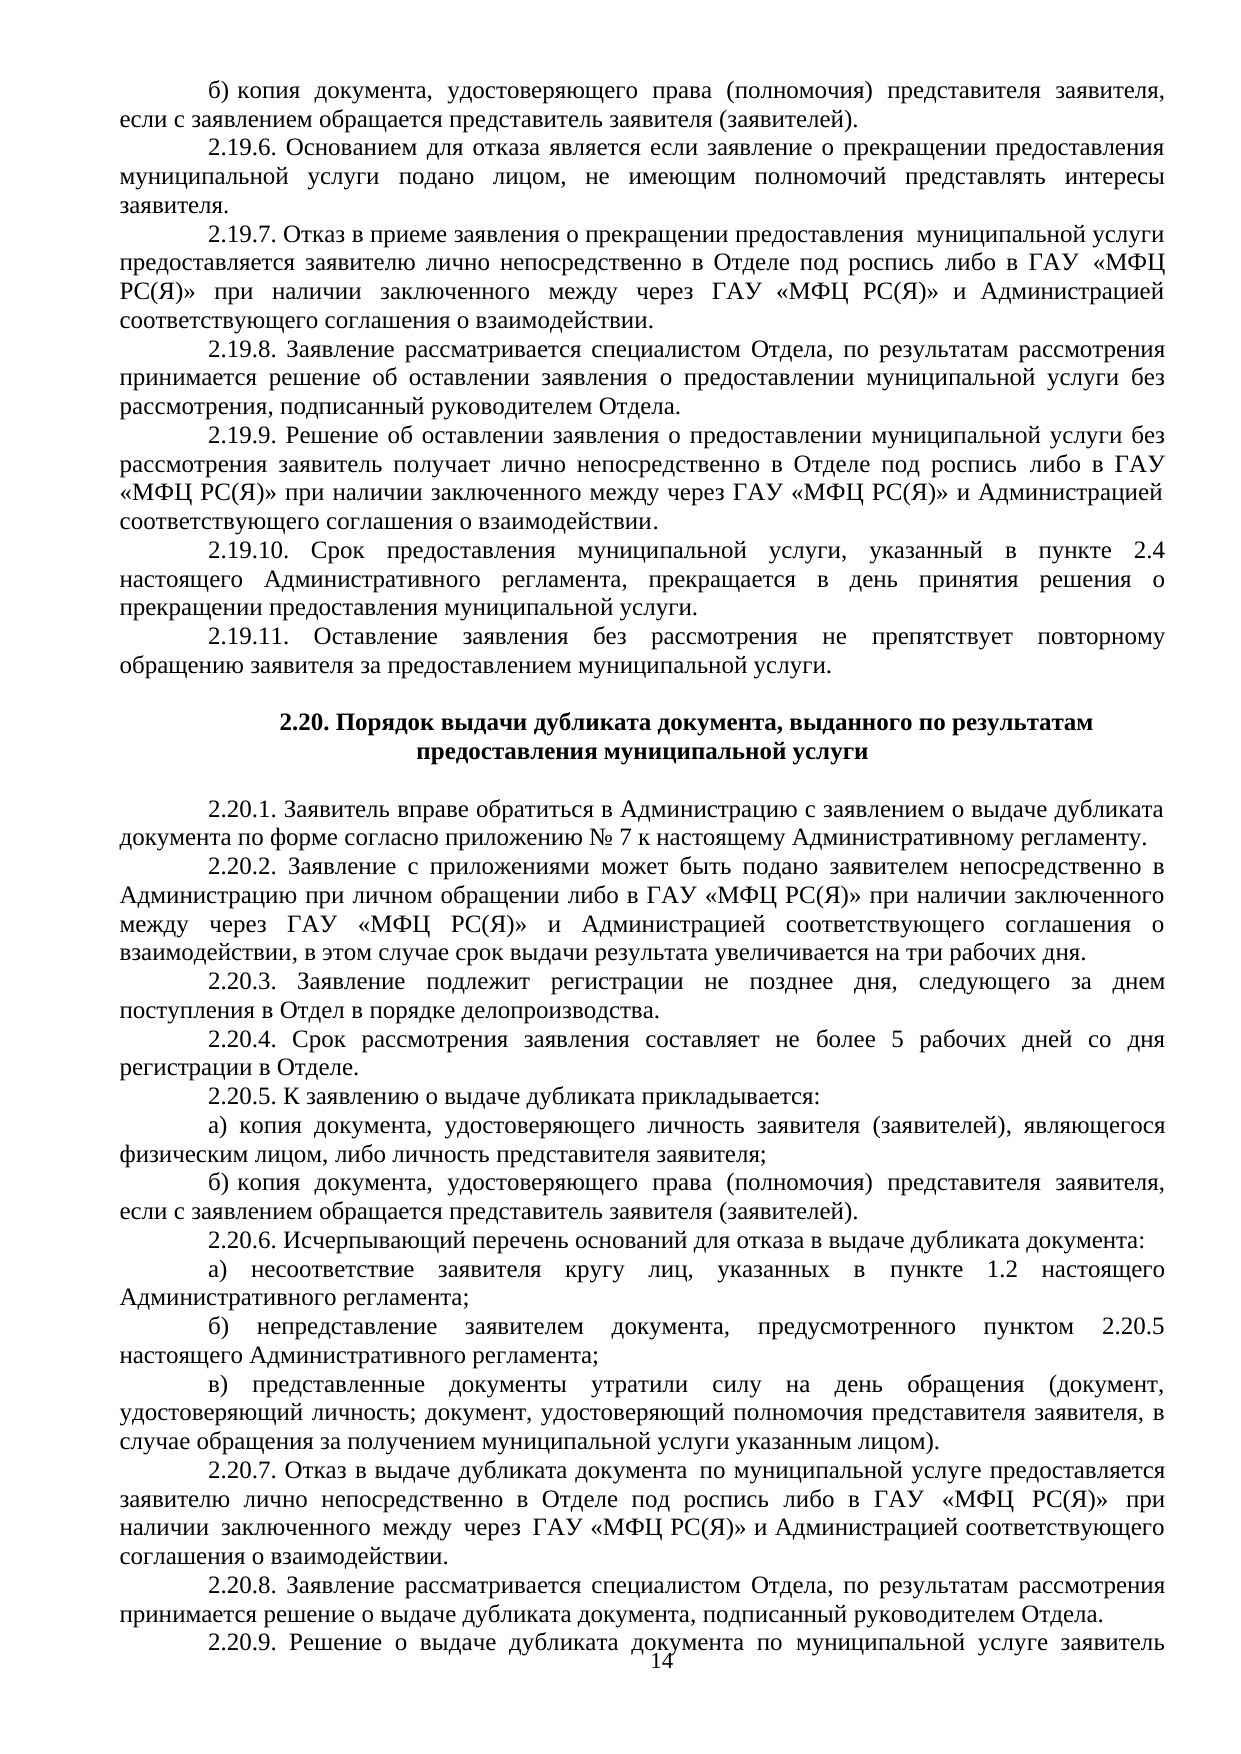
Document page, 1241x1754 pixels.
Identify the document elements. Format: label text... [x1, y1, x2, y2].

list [119, 1627, 1165, 1656]
text а) копия документа, удостоверяющего личность заявителя (заявителей), являющегося физическим лицом, либо личность представителя заявителя; [119, 1110, 1165, 1167]
text 2.20.2. Заявление с приложениями может быть подано заявителем непосредственно в Администрацию при личном обращении либо в ГАУ «МФЦ РС(Я)» при наличии заключенного между через ГАУ «МФЦ РС(Я)» и Администрацией соответствующего соглашения о взаимодействии, в этом случае срок выдачи результата увеличивается на три рабочих дня. [119, 851, 1165, 966]
text 2.20.7. Отказ в выдаче дубликата документа по муниципальной услуге предоставляется заявителю лично непосредственно в Отделе под роспись либо в ГАУ «МФЦ РС(Я)» при наличии заключенного между через ГАУ «МФЦ РС(Я)» и Администрацией соответствующего соглашения о взаимодействии. [119, 1455, 1165, 1570]
list 2.19.8. Заявление рассматривается специалистом Отдела, по результатам рассмотрения принимается решение об оставлении заявления о предоставлении муниципальной услуги без рассмотрения, подписанный руководителем Отдела. [119, 334, 1165, 420]
list 2.19.7. Отказ в приеме заявления о прекращении предоставления муниципальной услуги предоставляется заявителю лично непосредственно в Отделе под роспись либо в ГАУ «МФЦ РС(Я)» при наличии заключенного между через ГАУ «МФЦ РС(Я)» и Администрацией соответствующего соглашения о взаимодействии. [119, 219, 1165, 334]
list 2.19.10. Срок предоставления муниципальной услуги, указанный в пункте 2.4 настоящего Административного регламента, прекращается в день принятия решения о прекращении предоставления муниципальной услуги. [119, 535, 1165, 621]
text б) копия документа, удостоверяющего права (полномочия) представителя заявителя, если с заявлением обращается представитель заявителя (заявителей). [119, 1167, 1165, 1225]
text 2.20.5. К заявлению о выдаче дубликата прикладывается: [119, 1081, 1165, 1110]
text 2.20.6. Исчерпывающий перечень оснований для отказа в выдаче дубликата документа: [119, 1225, 1165, 1254]
text 2.20.8. Заявление рассматривается специалистом Отдела, по результатам рассмотрения принимается решение о выдаче дубликата документа, подписанный руководителем Отдела. [119, 1570, 1165, 1627]
text в) представленные документы утратили силу на день обращения (документ, удостоверяющий личность; документ, удостоверяющий полномочия представителя заявителя, в случае обращения за получением муниципальной услуги указанным лицом). [119, 1369, 1165, 1455]
text б) непредставление заявителем документа, предусмотренного пунктом 2.20.5 настоящего Административного регламента; [119, 1311, 1165, 1369]
list 2.20.3. Заявление подлежит регистрации не позднее дня, следующего за днем поступления в Отдел в порядке делопроизводства. [119, 966, 1165, 1024]
list 2.19.6. Основанием для отказа является если заявление о прекращении предоставления муниципальной услуги подано лицом, не имеющим полномочий представлять интересы заявителя. [119, 132, 1165, 219]
list 2.19.9. Решение об оставлении заявления о предоставлении муниципальной услуги без рассмотрения заявитель получает лично непосредственно в Отделе под роспись либо в ГАУ «МФЦ РС(Я)» при наличии заключенного между через ГАУ «МФЦ РС(Я)» и Администрацией соответствующего соглашения о взаимодействии. [119, 420, 1165, 535]
text 2.20. Порядок выдачи дубликата документа, выданного по результатам предоставления муниципальной услуги [119, 707, 1165, 765]
text а) несоответствие заявителя кругу лиц, указанных в пункте 1.2 настоящего Административного регламента; [119, 1254, 1165, 1311]
list 2.20.4. Срок рассмотрения заявления составляет не более 5 рабочих дней со дня регистрации в Отделе. [119, 1024, 1165, 1081]
list 2.19.11. Оставление заявления без рассмотрения не препятствует повторному обращению заявителя за предоставлением муниципальной услуги. [119, 621, 1165, 679]
text б) копия документа, удостоверяющего права (полномочия) представителя заявителя, если с заявлением обращается представитель заявителя (заявителей). [119, 75, 1165, 132]
text 2.20.1. Заявитель вправе обратиться в Администрацию с заявлением о выдаче дубликата документа по форме согласно приложению № 7 к настоящему Административному регламенту. [119, 794, 1165, 851]
